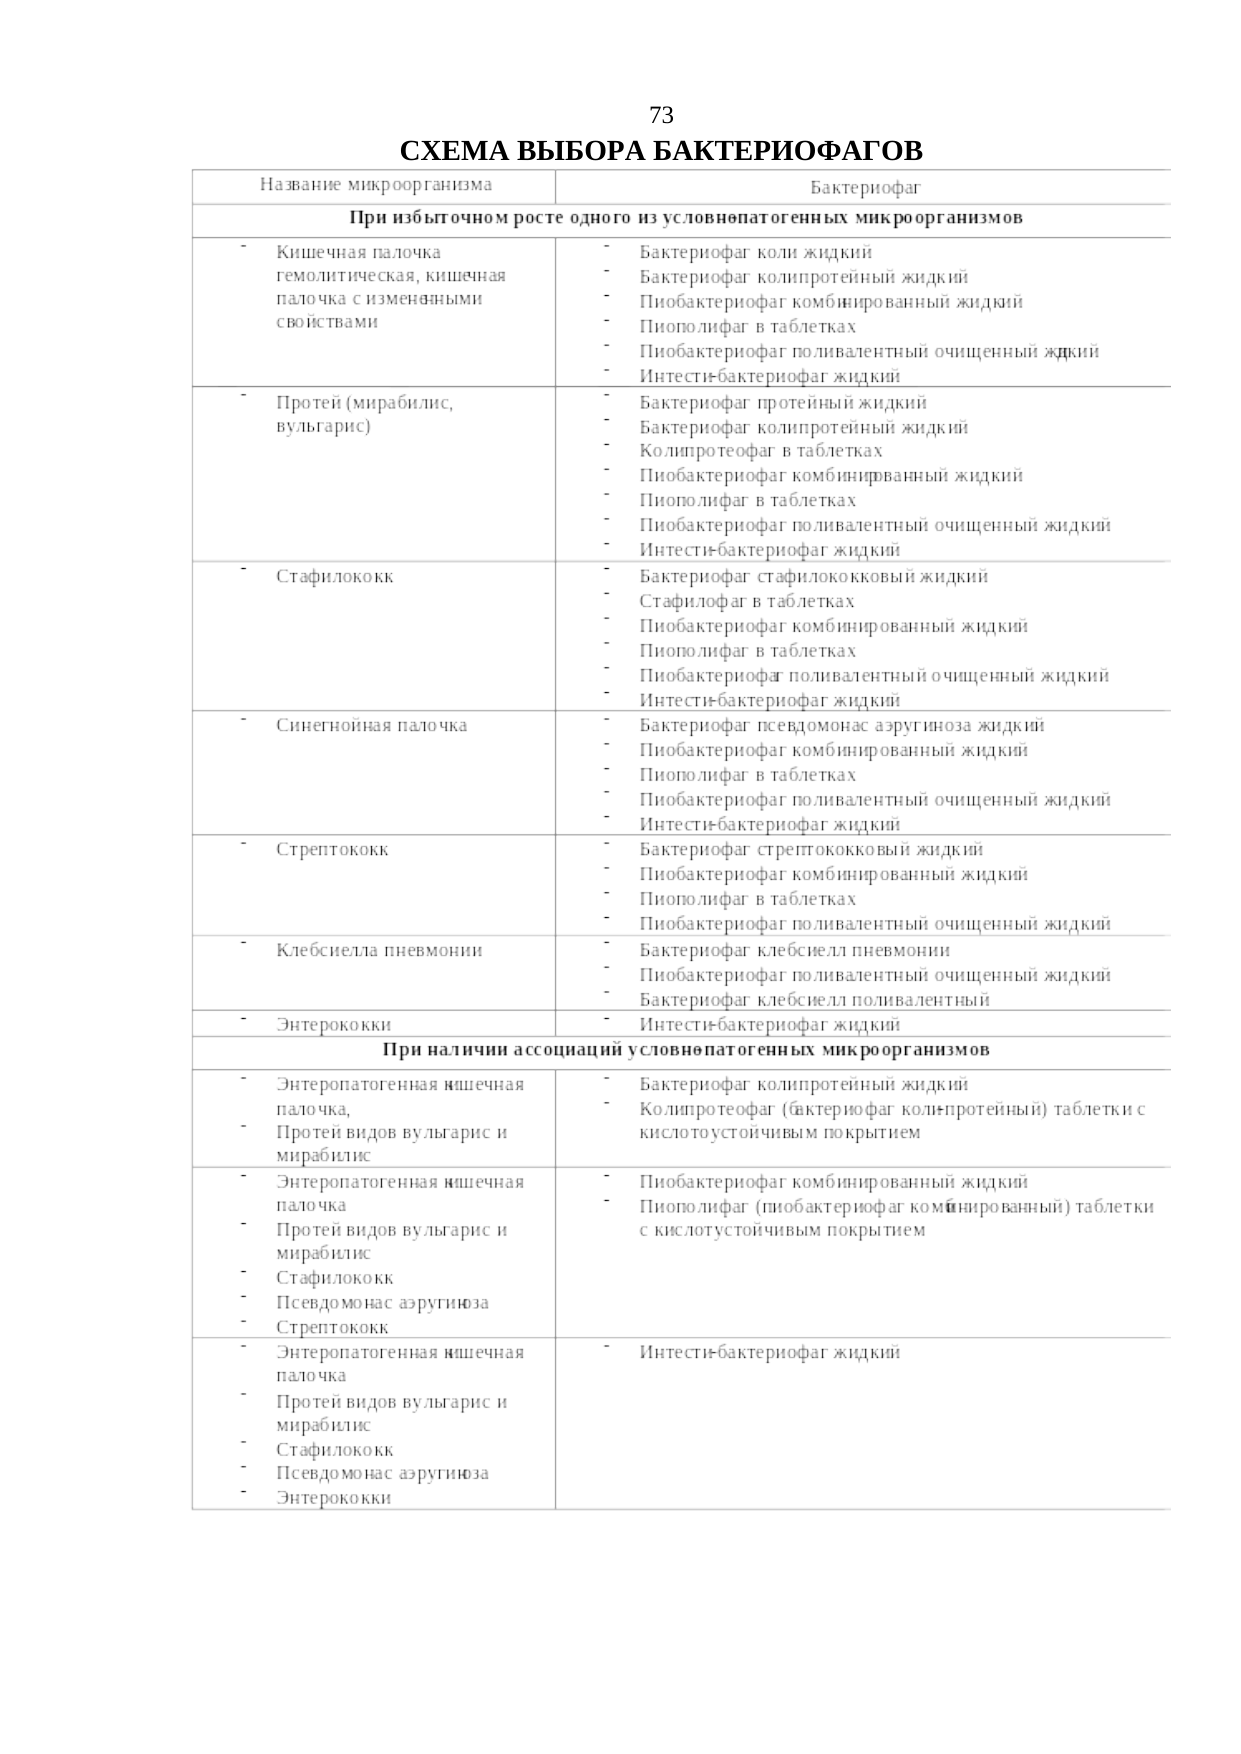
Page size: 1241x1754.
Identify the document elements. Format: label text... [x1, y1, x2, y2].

subtitle СХЕМА ВЫБОРА БАКТЕРИОФАГОВ [177, 133, 1146, 166]
